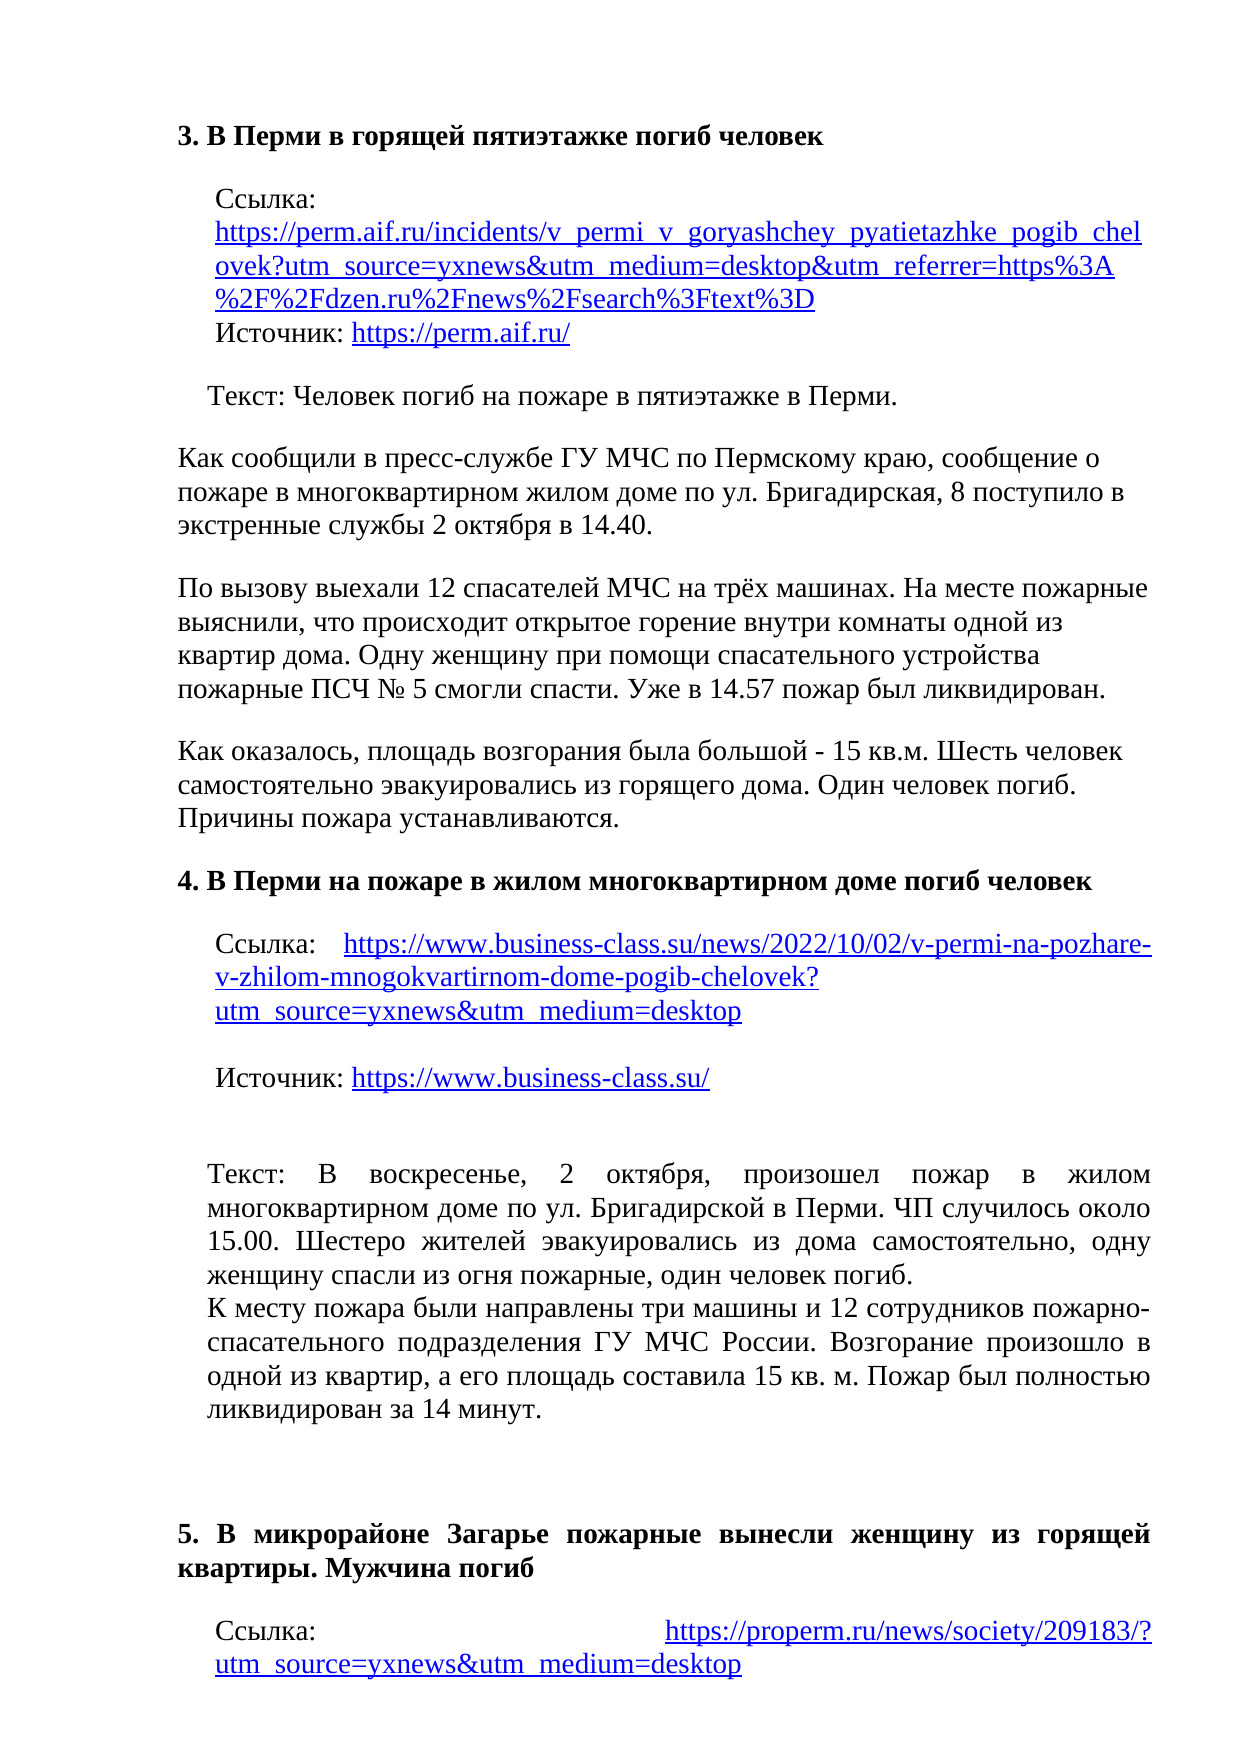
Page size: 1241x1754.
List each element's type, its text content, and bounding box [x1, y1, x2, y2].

text Как оказалось, площадь возгорания была большой - 15 кв.м. Шесть человек самостоятельно эвакуировались из горящего дома. Один человек погиб. Причины пожара устанавливаются. [177, 733, 1152, 834]
list Ссылка: https://www.business-class.su/news/2022/10/02/v-permi-na-pozhare-v-zhilom-mnogokvartirnom-dome-pogib-chelovek?utm_source=yxnews&utm_medium=desktop [215, 926, 1152, 1027]
text К месту пожара были направлены три машины и 12 сотрудников пожарно-спасательного подразделения ГУ МЧС России. Возгорание произошло в одной из квартир, а его площадь составила 15 кв. м. Пожар был полностью ликвидирован за 14 минут. [207, 1291, 1152, 1425]
list Источник: https://perm.aif.ru/ [215, 315, 1152, 348]
text Текст: Человек погиб на пожаре в пятиэтажке в Перми. [207, 378, 1152, 411]
text Как сообщили в пресс-службе ГУ МЧС по Пермскому краю, сообщение о пожаре в многоквартирном жилом доме по ул. Бригадирская, 8 поступило в экстренные службы 2 октября в 14.40. [177, 440, 1152, 541]
subtitle 3. В Перми в горящей пятиэтажке погиб человек [177, 118, 1152, 152]
list Ссылка: https://perm.aif.ru/incidents/v_permi_v_goryashchey_pyatietazhke_pogib_chelovek?utm_source=yxnews&utm_medium=desktop&utm_referrer=https%3A%2F%2Fdzen.ru%2Fnews%2Fsearch%3Ftext%3D [215, 181, 1152, 315]
text По вызову выехали 12 спасателей МЧС на трёх машинах. На месте пожарные выяснили, что происходит открытое горение внутри комнаты одной из квартир дома. Одну женщину при помощи спасательного устройства пожарные ПСЧ № 5 смогли спасти. Уже в 14.57 пожар был ликвидирован. [177, 570, 1152, 704]
list Ссылка: https://properm.ru/news/society/209183/?utm_source=yxnews&utm_medium=desktop [215, 1613, 1152, 1680]
subtitle 5. В микрорайоне Загарье пожарные вынесли женщину из горящей квартиры. Мужчина погиб [177, 1517, 1152, 1584]
text Текст: В воскресенье, 2 октября, произошел пожар в жилом многоквартирном доме по ул. Бригадирской в Перми. ЧП случилось около 15.00. Шестеро жителей эвакуировались из дома самостоятельно, одну женщину спасли из огня пожарные, один человек погиб. [207, 1156, 1152, 1291]
list Источник: https://www.business-class.su/ [215, 1060, 1152, 1094]
subtitle 4. ​В Перми на пожаре в жилом многоквартирном доме погиб человек [177, 863, 1152, 897]
